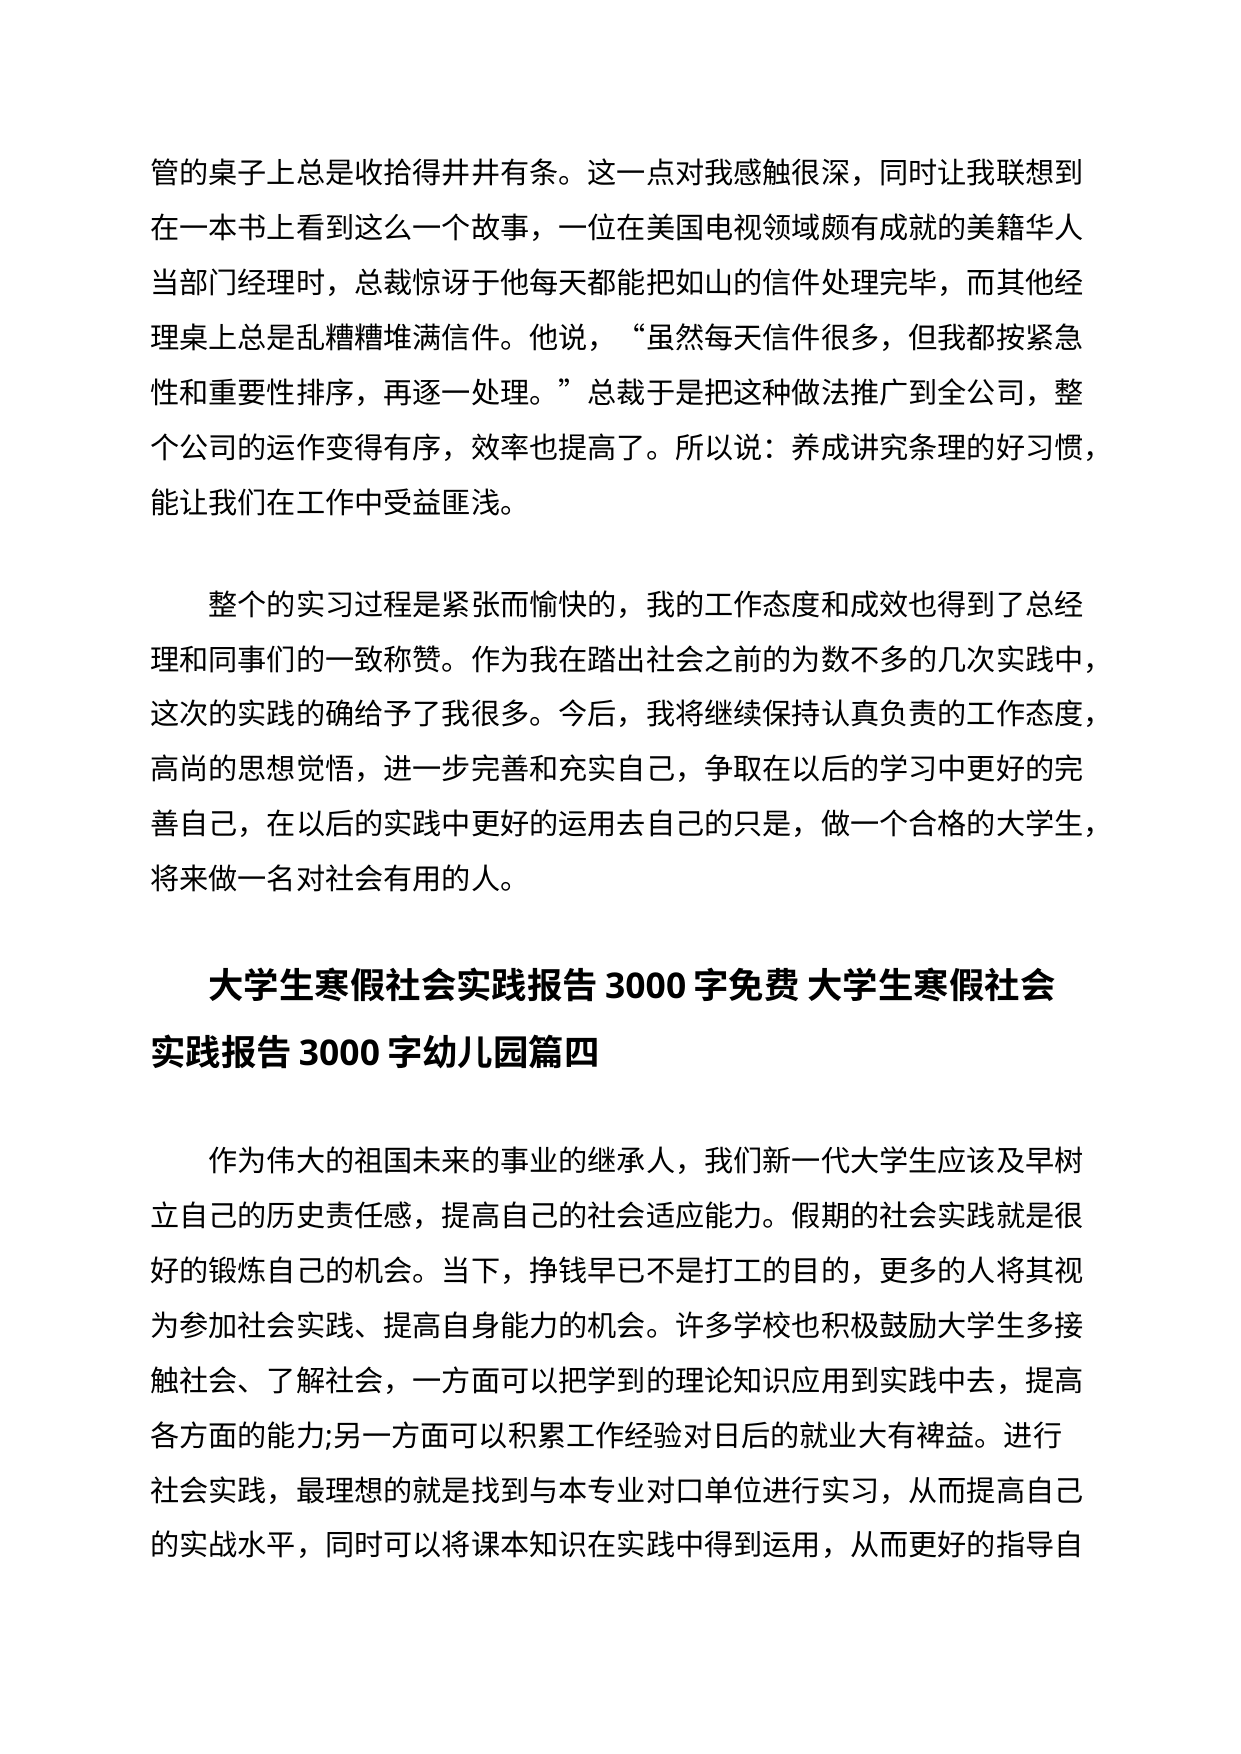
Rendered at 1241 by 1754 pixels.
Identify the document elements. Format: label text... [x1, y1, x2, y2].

text 整个的实习过程是紧张而愉快的，我的工作态度和成效也得到了总经理和同事们的一致称赞。作为我在踏出社会之前的为数不多的几次实践中，这次的实践的确给予了我很多。今后，我将继续保持认真负责的工作态度，高尚的思想觉悟，进一步完善和充实自己，争取在以后的学习中更好的完善自己，在以后的实践中更好的运用去自己的只是，做一个合格的大学生，将来做一名对社会有用的人。 [150, 581, 1090, 898]
text 大学生寒假社会实践报告3000字免费 大学生寒假社会实践报告3000字幼儿园篇四 [150, 957, 1090, 1075]
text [150, 150, 1090, 522]
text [150, 1138, 1090, 1564]
